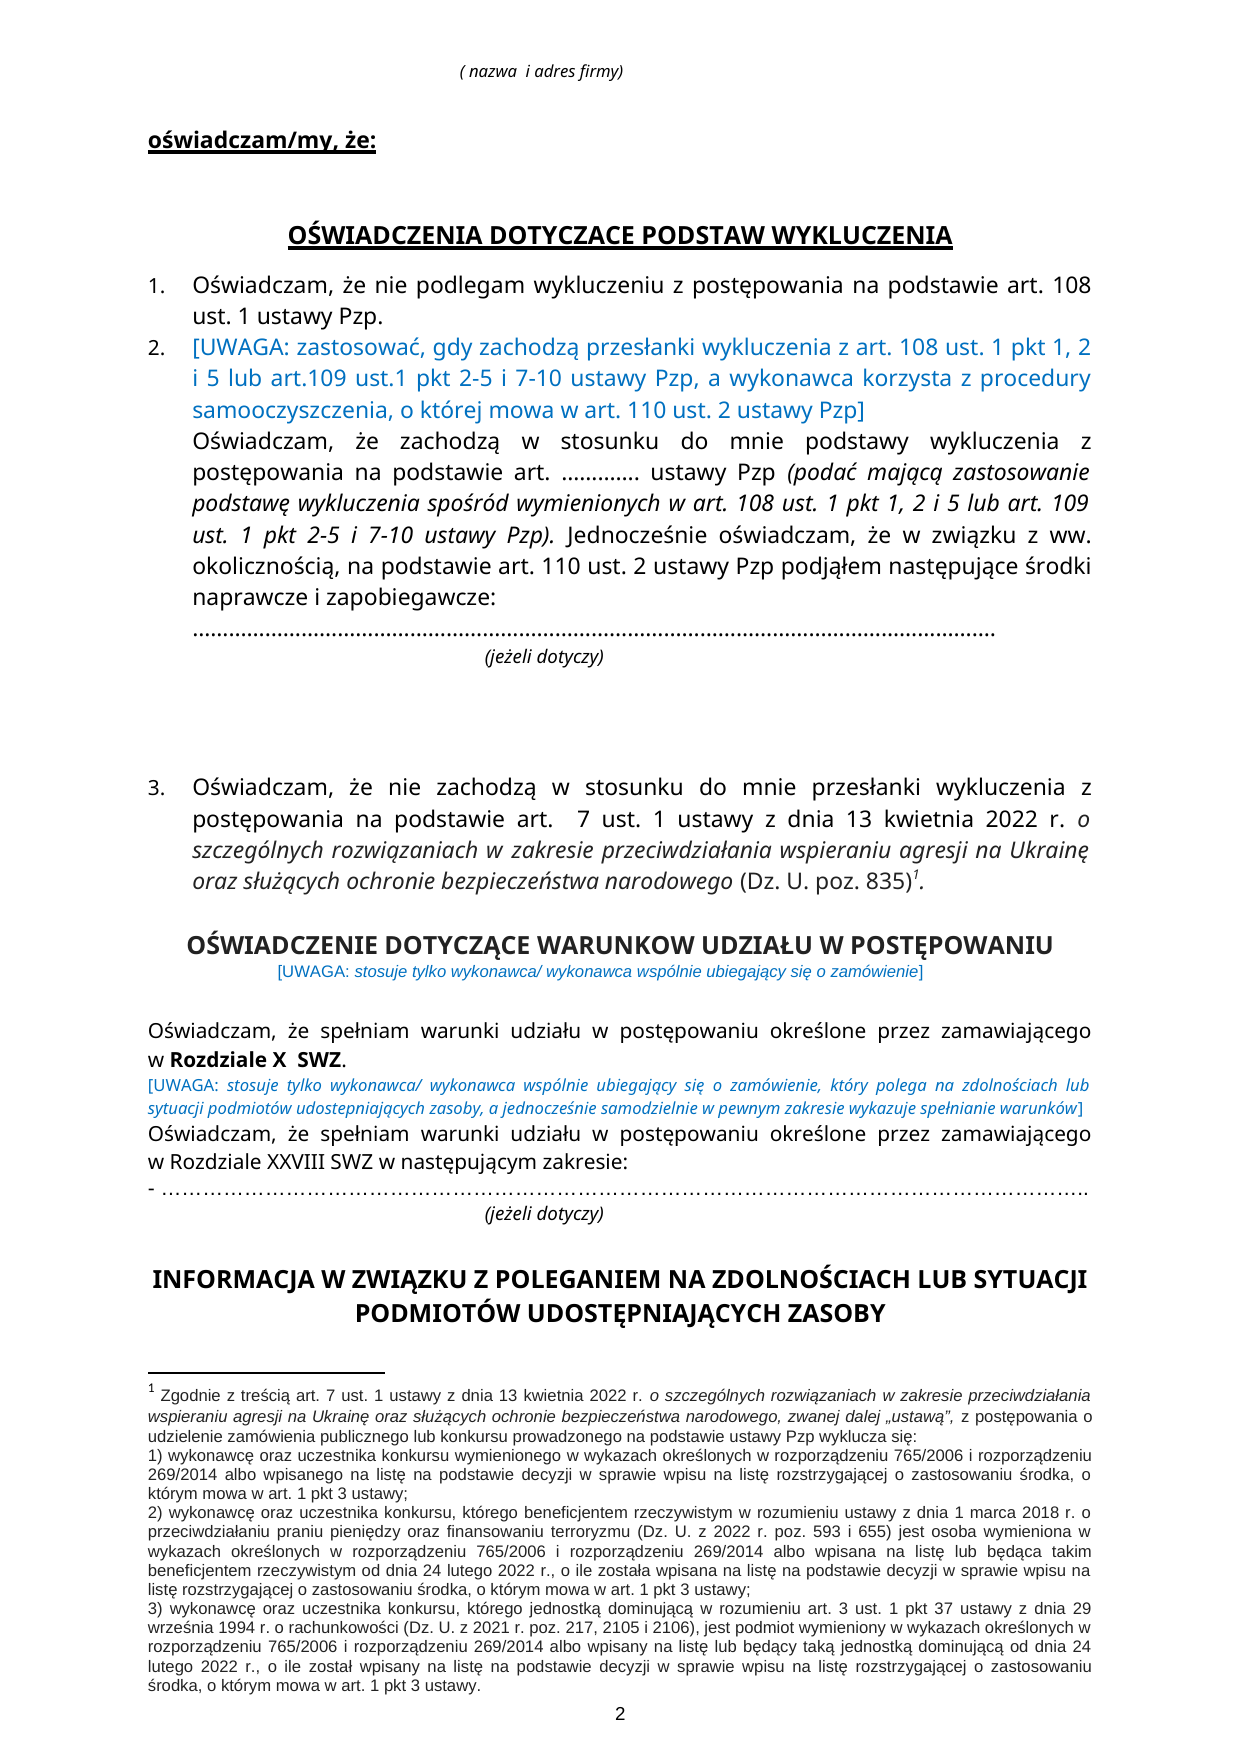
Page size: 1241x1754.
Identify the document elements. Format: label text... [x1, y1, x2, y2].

list Oświadczam, że nie podlegam wykluczeniu z postępowania na podstawie art. 108 ust. 1 ustawy Pzp. [148, 269, 1093, 331]
text OŚWIADCZENIA DOTYCZACE PODSTAW WYKLUCZENIA [148, 218, 1093, 252]
list [UWAGA: zastosować, gdy zachodzą przesłanki wykluczenia z art. 108 ust. 1 pkt 1, 2 i 5 lub art.109 ust.1 pkt 2-5 i 7-10 ustawy Pzp, a wykonawca korzysta z procedury samooczyszczenia, o której mowa w art. 110 ust. 2 ustawy Pzp] [148, 331, 1093, 425]
list (jeżeli dotyczy) [223, 1200, 1093, 1225]
text INFORMACJA W ZWIĄZKU Z POLEGANIEM NA ZDOLNOŚCIACH LUB SYTUACJI PODMIOTÓW UDOSTĘPNIAJĄCYCH ZASOBY [148, 1261, 1093, 1329]
list Oświadczam, że nie zachodzą w stosunku do mnie przesłanki wykluczenia z postępowania na podstawie art. 7 ust. 1 ustawy z dnia 13 kwietnia 2022 r. o szczególnych rozwiązaniach w zakresie przeciwdziałania wspieraniu agresji na Ukrainę oraz służących ochronie bezpieczeństwa narodowego (Dz. U. poz. 835). [148, 771, 1093, 896]
text Oświadczam, że spełniam warunki udziału w postępowaniu określone przez zamawiającego w Rozdziale XXVIII SWZ w następującym zakresie: [148, 1119, 1093, 1176]
text oświadczam/my, że: [148, 124, 1093, 155]
text - …………………………………………………………………………………………………………………….. [148, 1176, 1093, 1200]
text OŚWIADCZENIE DOTYCZĄCE WARUNKOW UDZIAŁU W POSTĘPOWANIU [148, 927, 1093, 962]
text ( nazwa i adres firmy) [148, 59, 1093, 82]
text [UWAGA: stosuje tylko wykonawca/ wykonawca wspólnie ubiegający się o zamówienie, który polega na zdolnościach lub sytuacji podmiotów udostepniających zasoby, a jednocześnie samodzielnie w pewnym zakresie wykazuje spełnianie warunków] [148, 1073, 1093, 1119]
list (jeżeli dotyczy) [223, 644, 1093, 669]
text ……………………………………………………………………………………………………………………. [192, 612, 1093, 644]
list Oświadczam, że zachodzą w stosunku do mnie podstawy wykluczenia z postępowania na podstawie art. …………. ustawy Pzp (podać mającą zastosowanie podstawę wykluczenia spośród wymienionych w art. 108 ust. 1 pkt 1, 2 i 5 lub art. 109 ust. 1 pkt 2-5 i 7-10 ustawy Pzp). Jednocześnie oświadczam, że w związku z ww. okolicznością, na podstawie art. 110 ust. 2 ustawy Pzp podjąłem następujące środki naprawcze i zapobiegawcze: [192, 425, 1093, 612]
text Oświadczam, że spełniam warunki udziału w postępowaniu określone przez zamawiającego w Rozdziale X SWZ. [148, 1017, 1093, 1073]
text [UWAGA: stosuje tylko wykonawca/ wykonawca wspólnie ubiegający się o zamówienie] [148, 962, 1093, 981]
